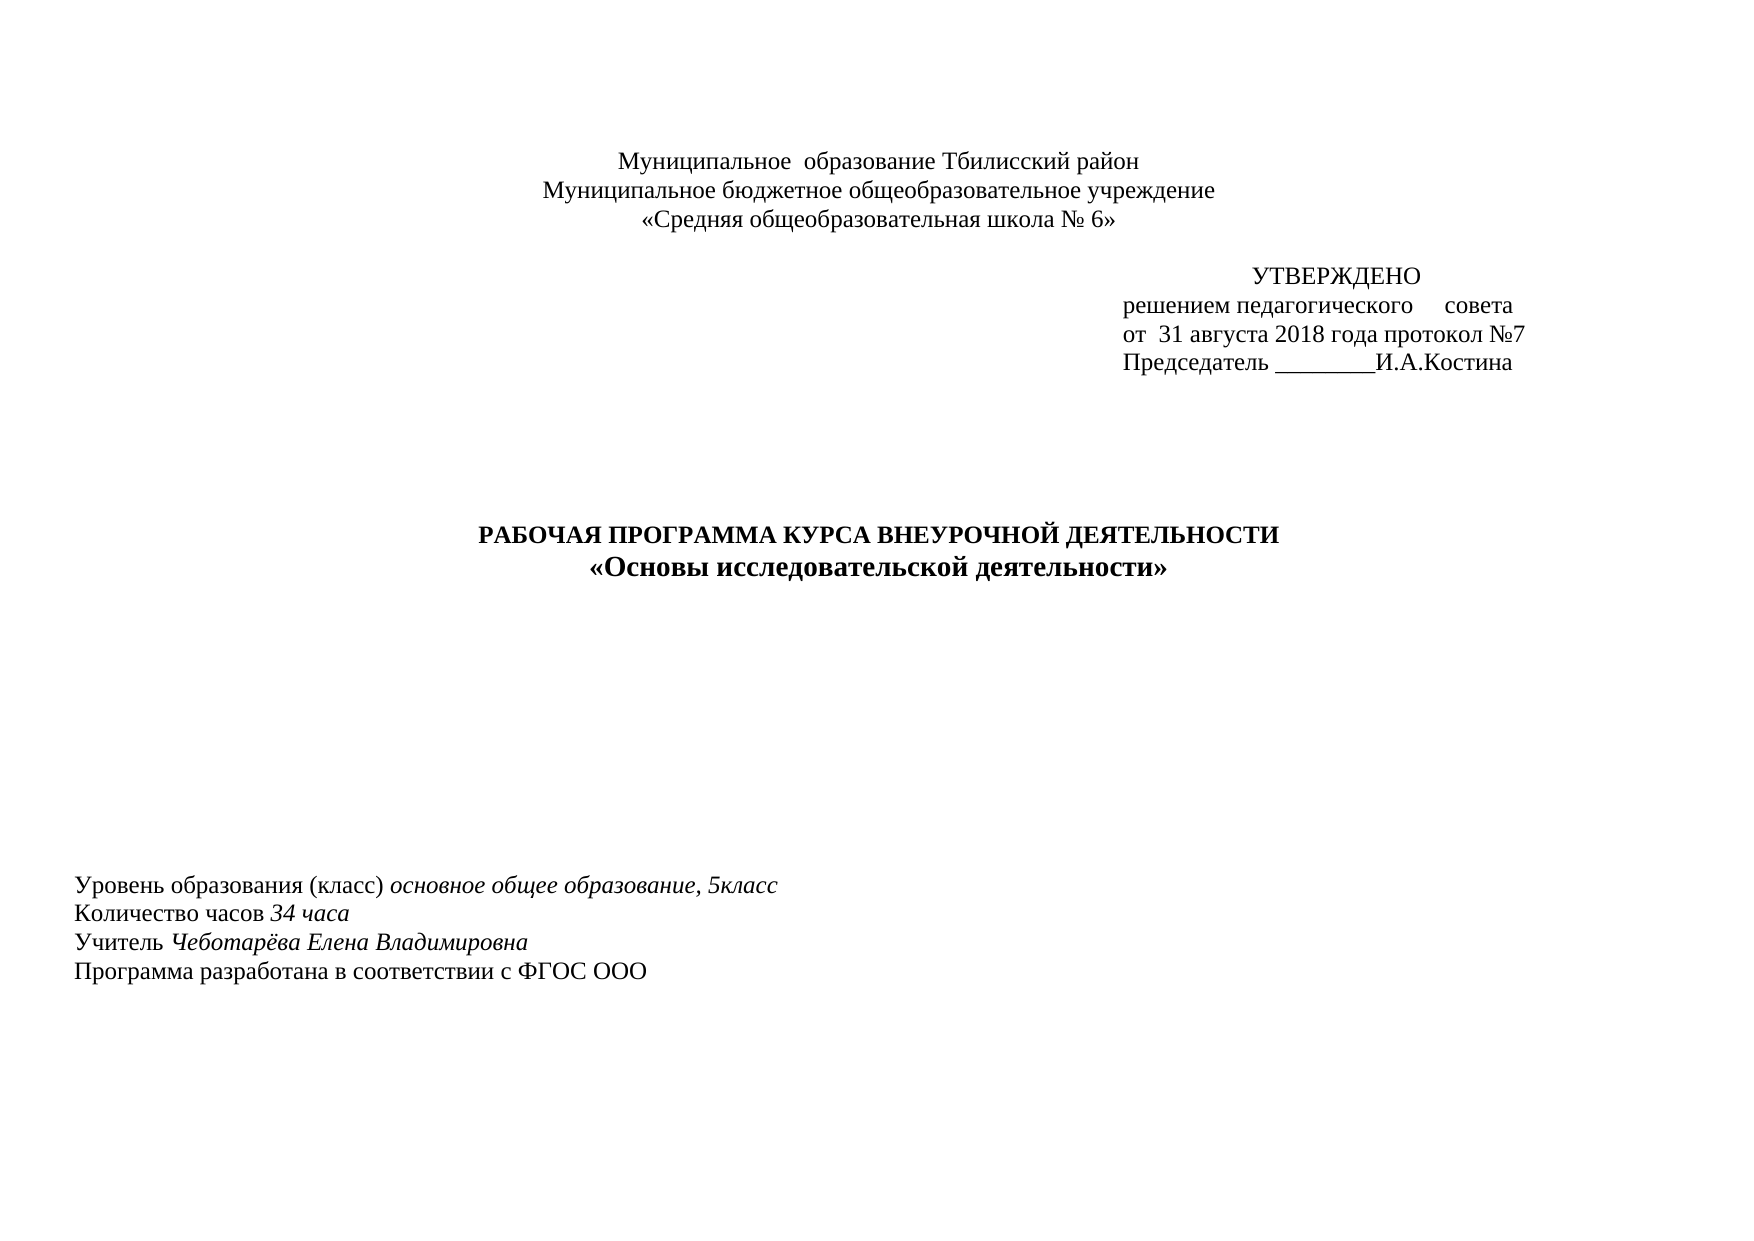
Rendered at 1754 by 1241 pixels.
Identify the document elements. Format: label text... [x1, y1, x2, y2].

text «Основы исследовательской деятельности» [74, 549, 1683, 582]
text Программа разработана в соответствии с ФГОС ООО [74, 956, 1698, 985]
text РАБОЧАЯ ПРОГРАММА КУРСА ВНЕУРОЧНОЙ ДЕЯТЕЛЬНОСТИ [74, 520, 1683, 549]
text от 31 августа 2018 года протокол №7 [443, 319, 1683, 347]
text УТВЕРЖДЕНО [664, 261, 1683, 290]
text Уровень образования (класс) основное общее образование, 5класс [74, 870, 1683, 898]
text Муниципальное образование Тбилисский район [74, 146, 1683, 175]
text решением педагогического совета [443, 290, 1683, 319]
text Председатель ________И.А.Костина [516, 347, 1683, 376]
text Количество часов 34 часа [74, 898, 1683, 927]
text Учитель Чеботарёва Елена Владимировна [74, 927, 1683, 956]
text Муниципальное бюджетное общеобразовательное учреждение [74, 175, 1683, 204]
text «Средняя общеобразовательная школа № 6» [74, 204, 1683, 232]
